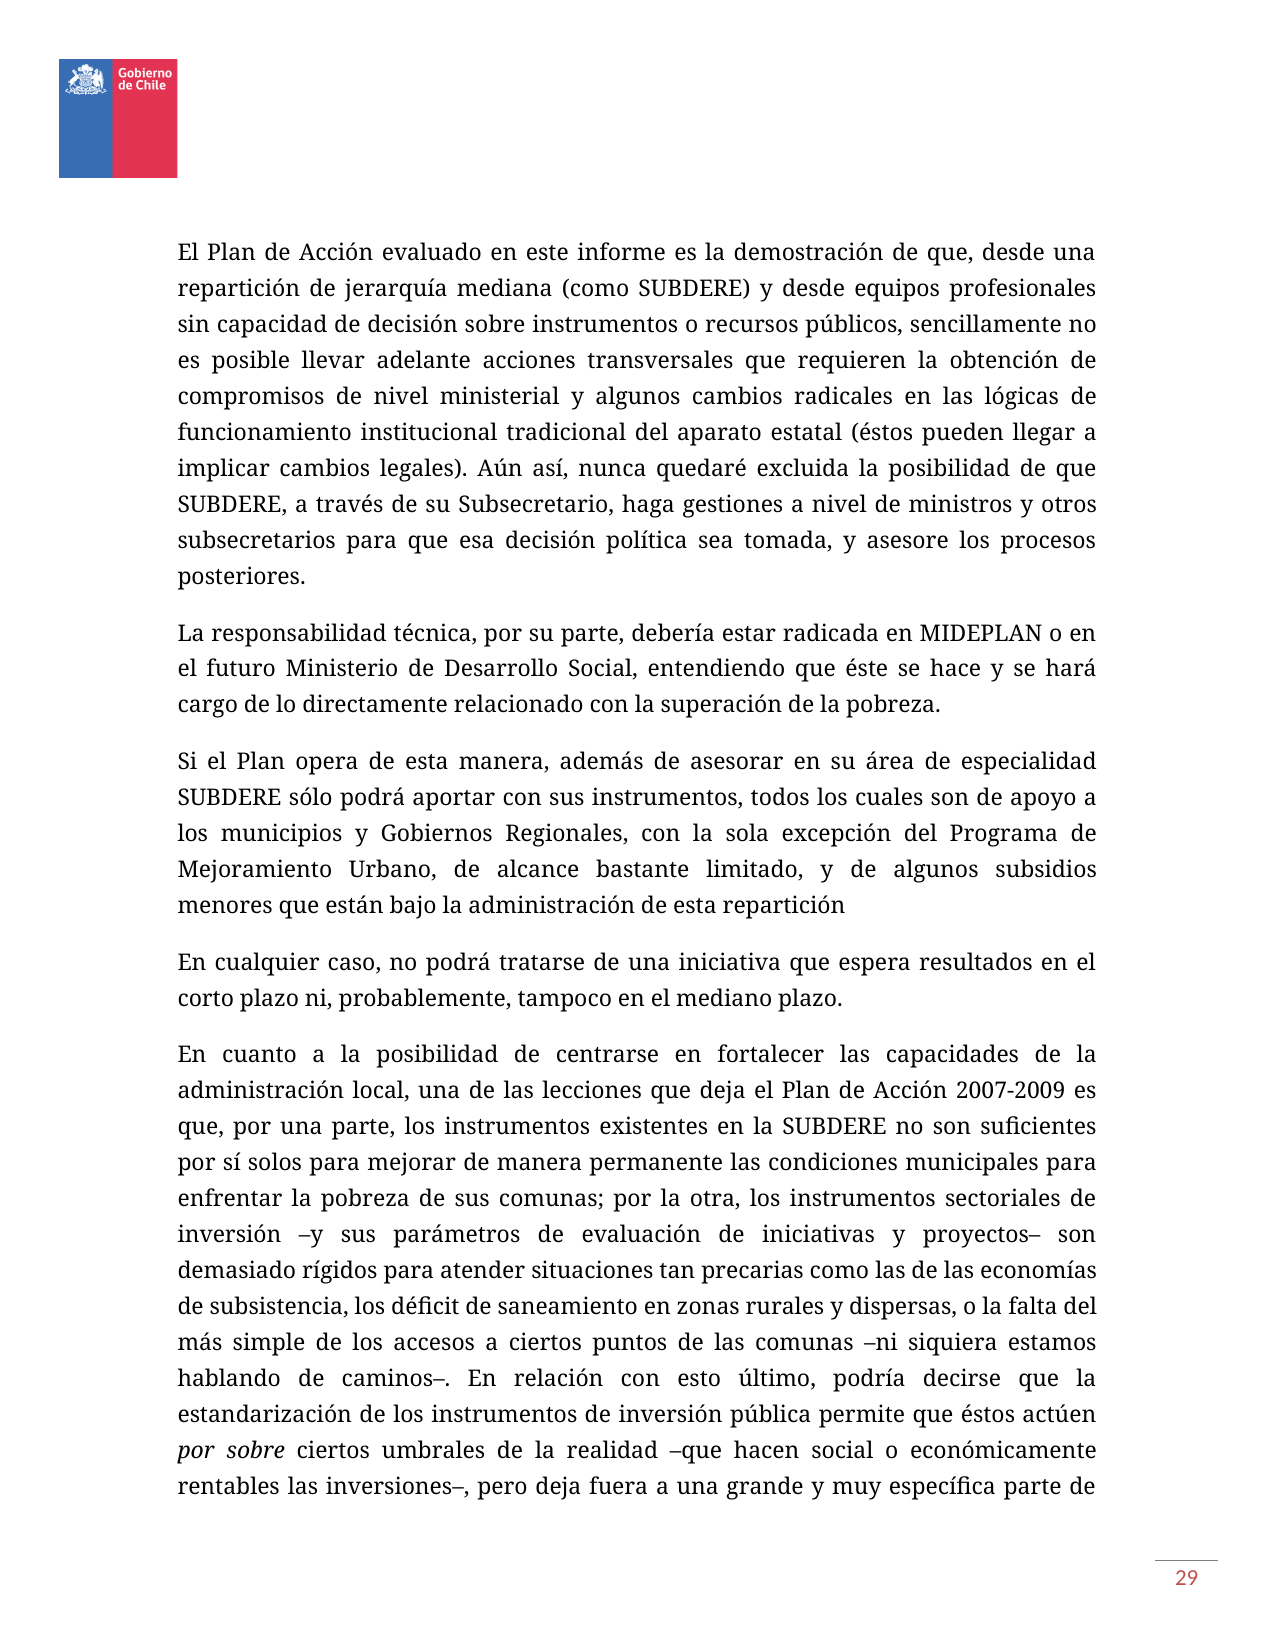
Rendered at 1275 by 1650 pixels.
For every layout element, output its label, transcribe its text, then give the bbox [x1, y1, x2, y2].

text La responsabilidad técnica, por su parte, debería estar radicada en MIDEPLAN o en el futuro Ministerio de Desarrollo Social, entendiendo que éste se hace y se hará cargo de lo directamente relacionado con la superación de la pobreza. [177, 616, 1098, 719]
text En cualquier caso, no podrá tratarse de una iniciativa que espera resultados en el corto plazo ni, probablemente, tampoco en el mediano plazo. [177, 946, 1098, 1013]
picture [59, 59, 178, 178]
text Si el Plan opera de esta manera, además de asesorar en su área de especialidad SUBDERE sólo podrá aportar con sus instrumentos, todos los cuales son de apoyo a los municipios y Gobiernos Regionales, con la sola excepción del Programa de Mejoramiento Urbano, de alcance bastante limitado, y de algunos subsidios menores que están bajo la administración de esta repartición [177, 745, 1098, 920]
text El Plan de Acción evaluado en este informe es la demostración de que, desde una repartición de jerarquía mediana (como SUBDERE) y desde equipos profesionales sin capacidad de decisión sobre instrumentos o recursos públicos, sencillamente no es posible llevar adelante acciones transversales que requieren la obtención de compromisos de nivel ministerial y algunos cambios radicales en las lógicas de funcionamiento institucional tradicional del aparato estatal (éstos pueden llegar a implicar cambios legales). Aún así, nunca quedaré excluida la posibilidad de que SUBDERE, a través de su Subsecretario, haga gestiones a nivel de ministros y otros subsecretarios para que esa decisión política sea tomada, y asesore los procesos posteriores. [177, 236, 1098, 591]
